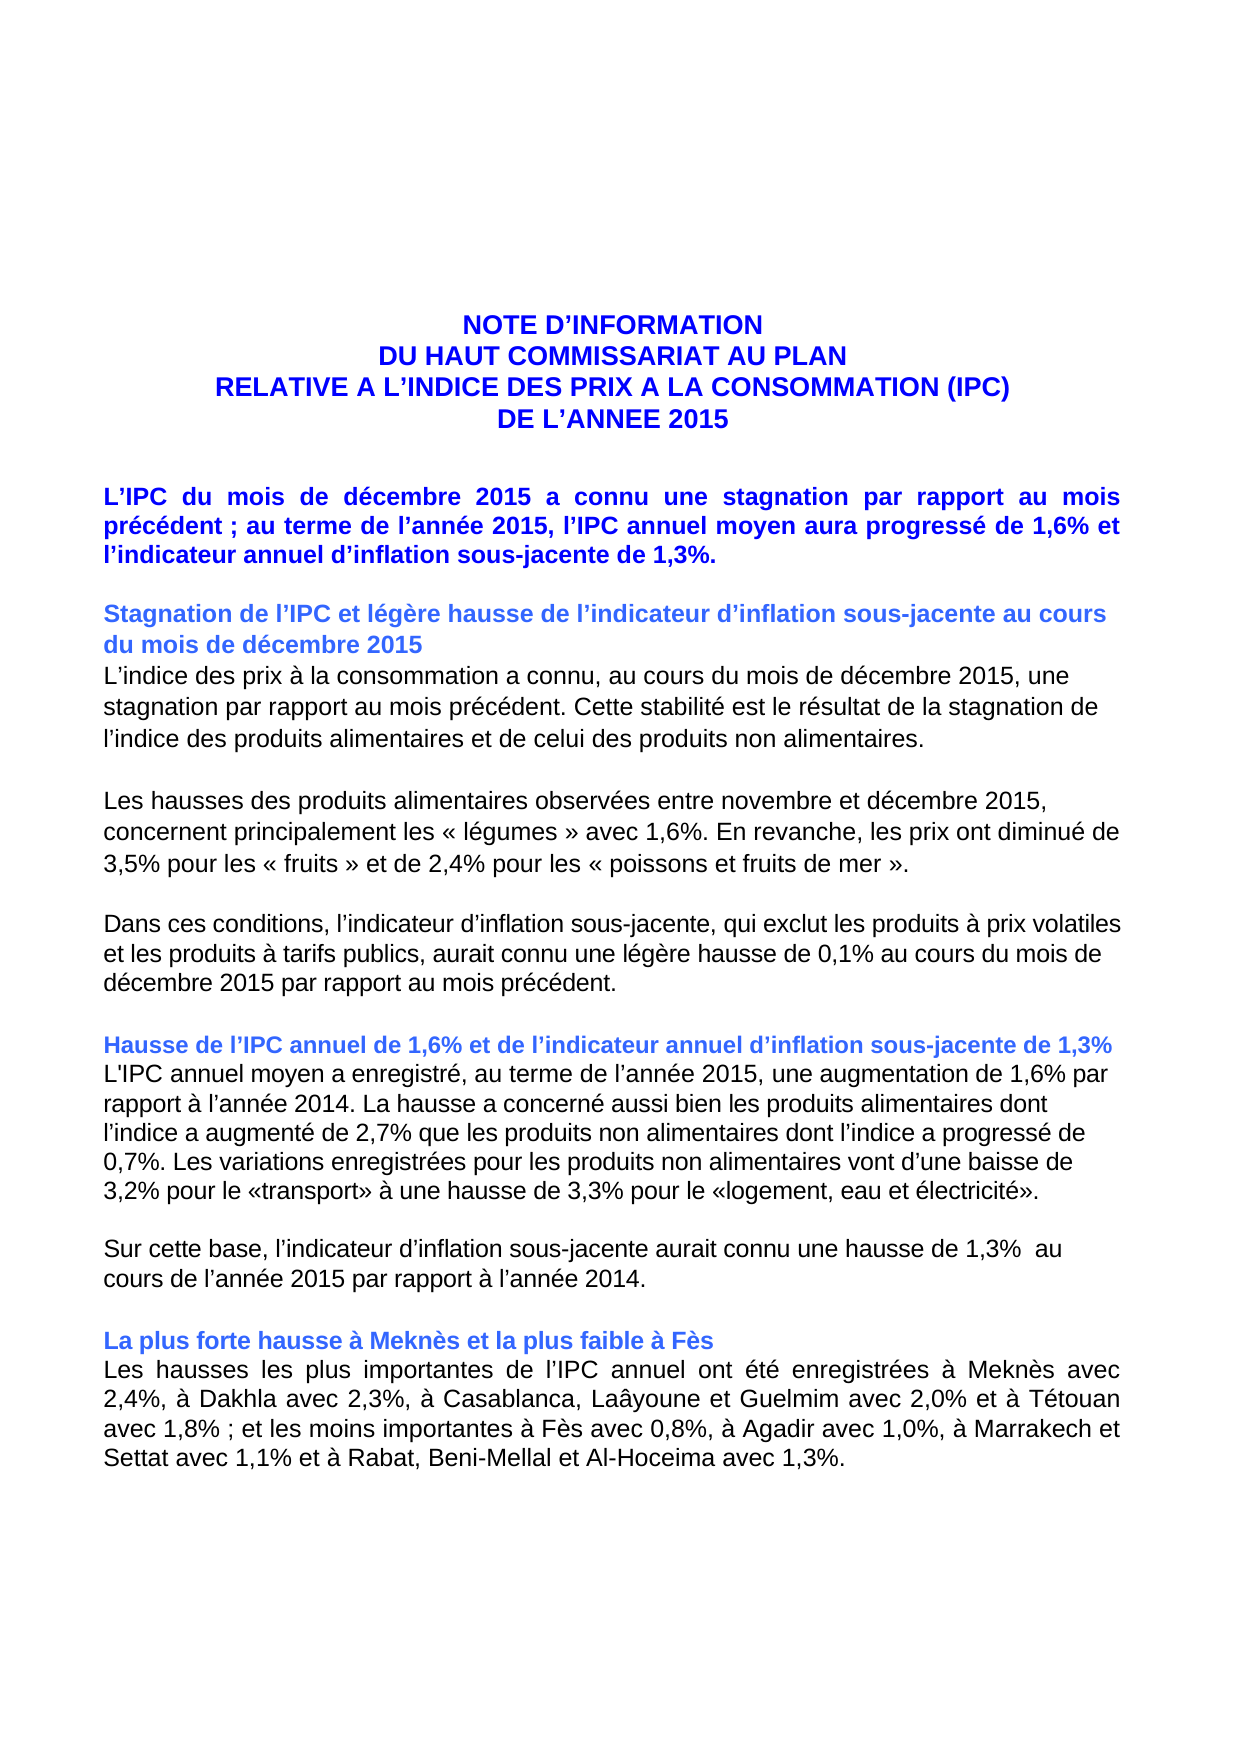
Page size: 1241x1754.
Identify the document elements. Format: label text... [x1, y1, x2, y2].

text Stagnation de l’IPC et légère hausse de l’indicateur d’inflation sous-jacente au cours du mois de décembre 2015 [103, 597, 1122, 659]
subtitle NOTE D’INFORMATION [103, 309, 1122, 340]
subtitle L’IPC du mois de décembre 2015 a connu une stagnation par rapport au mois précédent ; au terme de l’année 2015, l’IPC annuel moyen aura progressé de 1,6% et l’indicateur annuel d’inflation sous-jacente de 1,3%. [103, 482, 1122, 568]
subtitle DU HAUT COMMISSARIAT AU PLAN [103, 340, 1122, 371]
text Les hausses les plus importantes de l’IPC annuel ont été enregistrées à Meknès avec 2,4%, à Dakhla avec 2,3%, à Casablanca, Laâyoune et Guelmim avec 2,0% et à Tétouan avec 1,8% ; et les moins importantes à Fès avec 0,8%, à Agadir avec 1,0%, à Marrakech et Settat avec 1,1% et à Rabat, Beni-Mellal et Al-Hoceima avec 1,3%. [103, 1355, 1122, 1472]
text Dans ces conditions, l’indicateur d’inflation sous-jacente, qui exclut les produits à prix volatiles et les produits à tarifs publics, aurait connu une légère hausse de 0,1% au cours du mois de décembre 2015 par rapport au mois précédent. [103, 909, 1122, 997]
subtitle DE L’ANNEE 2015 [103, 403, 1122, 434]
text Les hausses des produits alimentaires observées entre novembre et décembre 2015, concernent principalement les « légumes » avec 1,6%. En revanche, les prix ont diminué de 3,5% pour les « fruits » et de 2,4% pour les « poissons et fruits de mer ». [103, 784, 1122, 878]
text L’indice des prix à la consommation a connu, au cours du mois de décembre 2015, une stagnation par rapport au mois précédent. Cette stabilité est le résultat de la stagnation de l’indice des produits alimentaires et de celui des produits non alimentaires. [103, 659, 1122, 753]
text Hausse de l’IPC annuel de 1,6% et de l’indicateur annuel d’inflation sous-jacente de 1,3% [103, 1028, 1122, 1059]
text La plus forte hausse à Meknès et la plus faible à Fès [103, 1324, 1122, 1355]
subtitle RELATIVE A L’INDICE DES PRIX A (IPC) [103, 371, 1122, 403]
text Sur cette base, l’indicateur d’inflation sous-jacente aurait connu une hausse de 1,3% au cours de l’année 2015 par rapport à l’année 2014. [103, 1234, 1122, 1293]
text L'IPC annuel moyen a enregistré, au terme de l’année 2015, une augmentation de 1,6% par rapport à l’année 2014. La hausse a concerné aussi bien les produits alimentaires dont l’indice a augmenté de 2,7% que les produits non alimentaires dont l’indice a progressé de 0,7%. Les variations enregistrées pour les produits non alimentaires vont d’une baisse de 3,2% pour le «transport» à une hausse de 3,3% pour le «logement, eau et électricité». [103, 1059, 1122, 1205]
